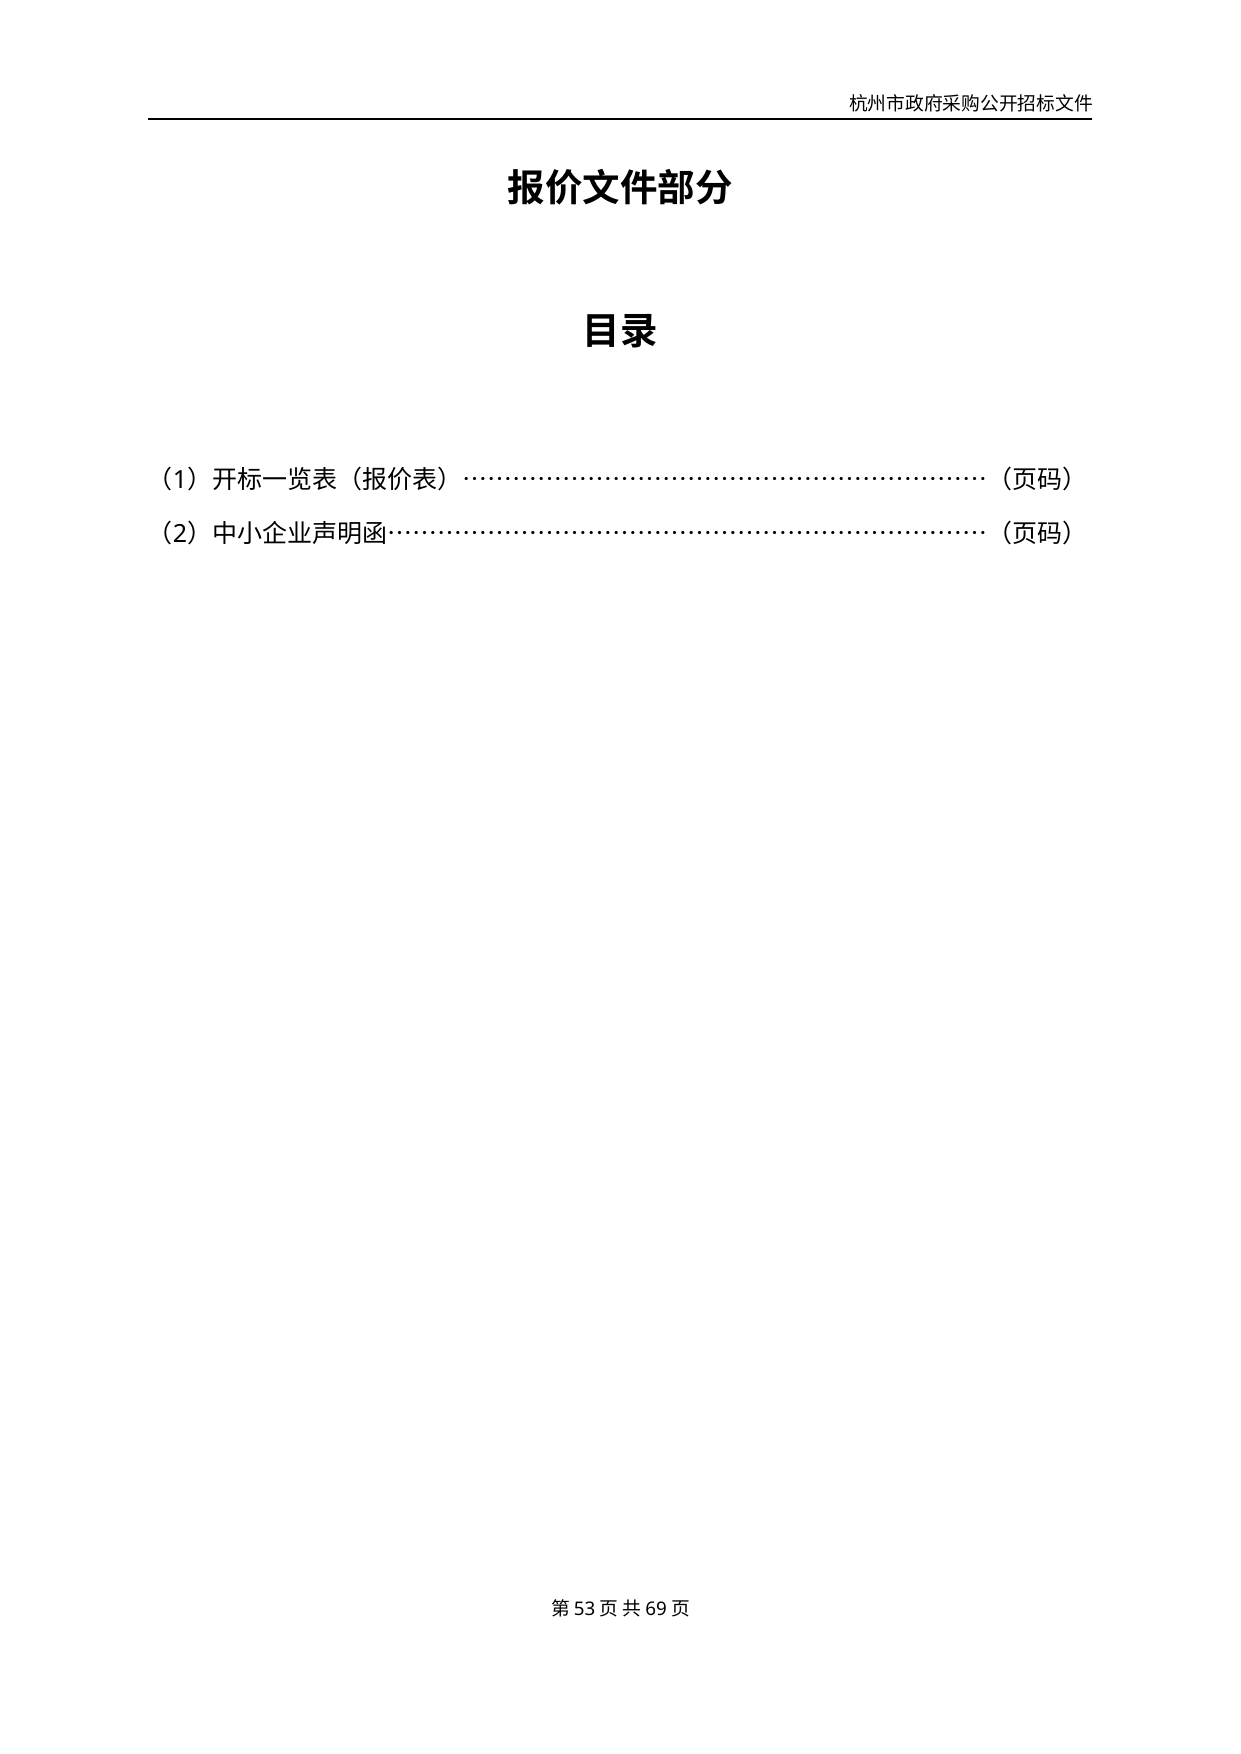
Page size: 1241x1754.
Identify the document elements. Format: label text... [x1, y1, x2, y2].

text （2）中小企业声明函………………………………………………………………（页码） [148, 513, 1092, 550]
text （1）开标一览表（报价表）………………………………………………………（页码） [148, 459, 1092, 495]
text 报价文件部分 [148, 158, 1092, 212]
text 目录 [148, 301, 1092, 356]
